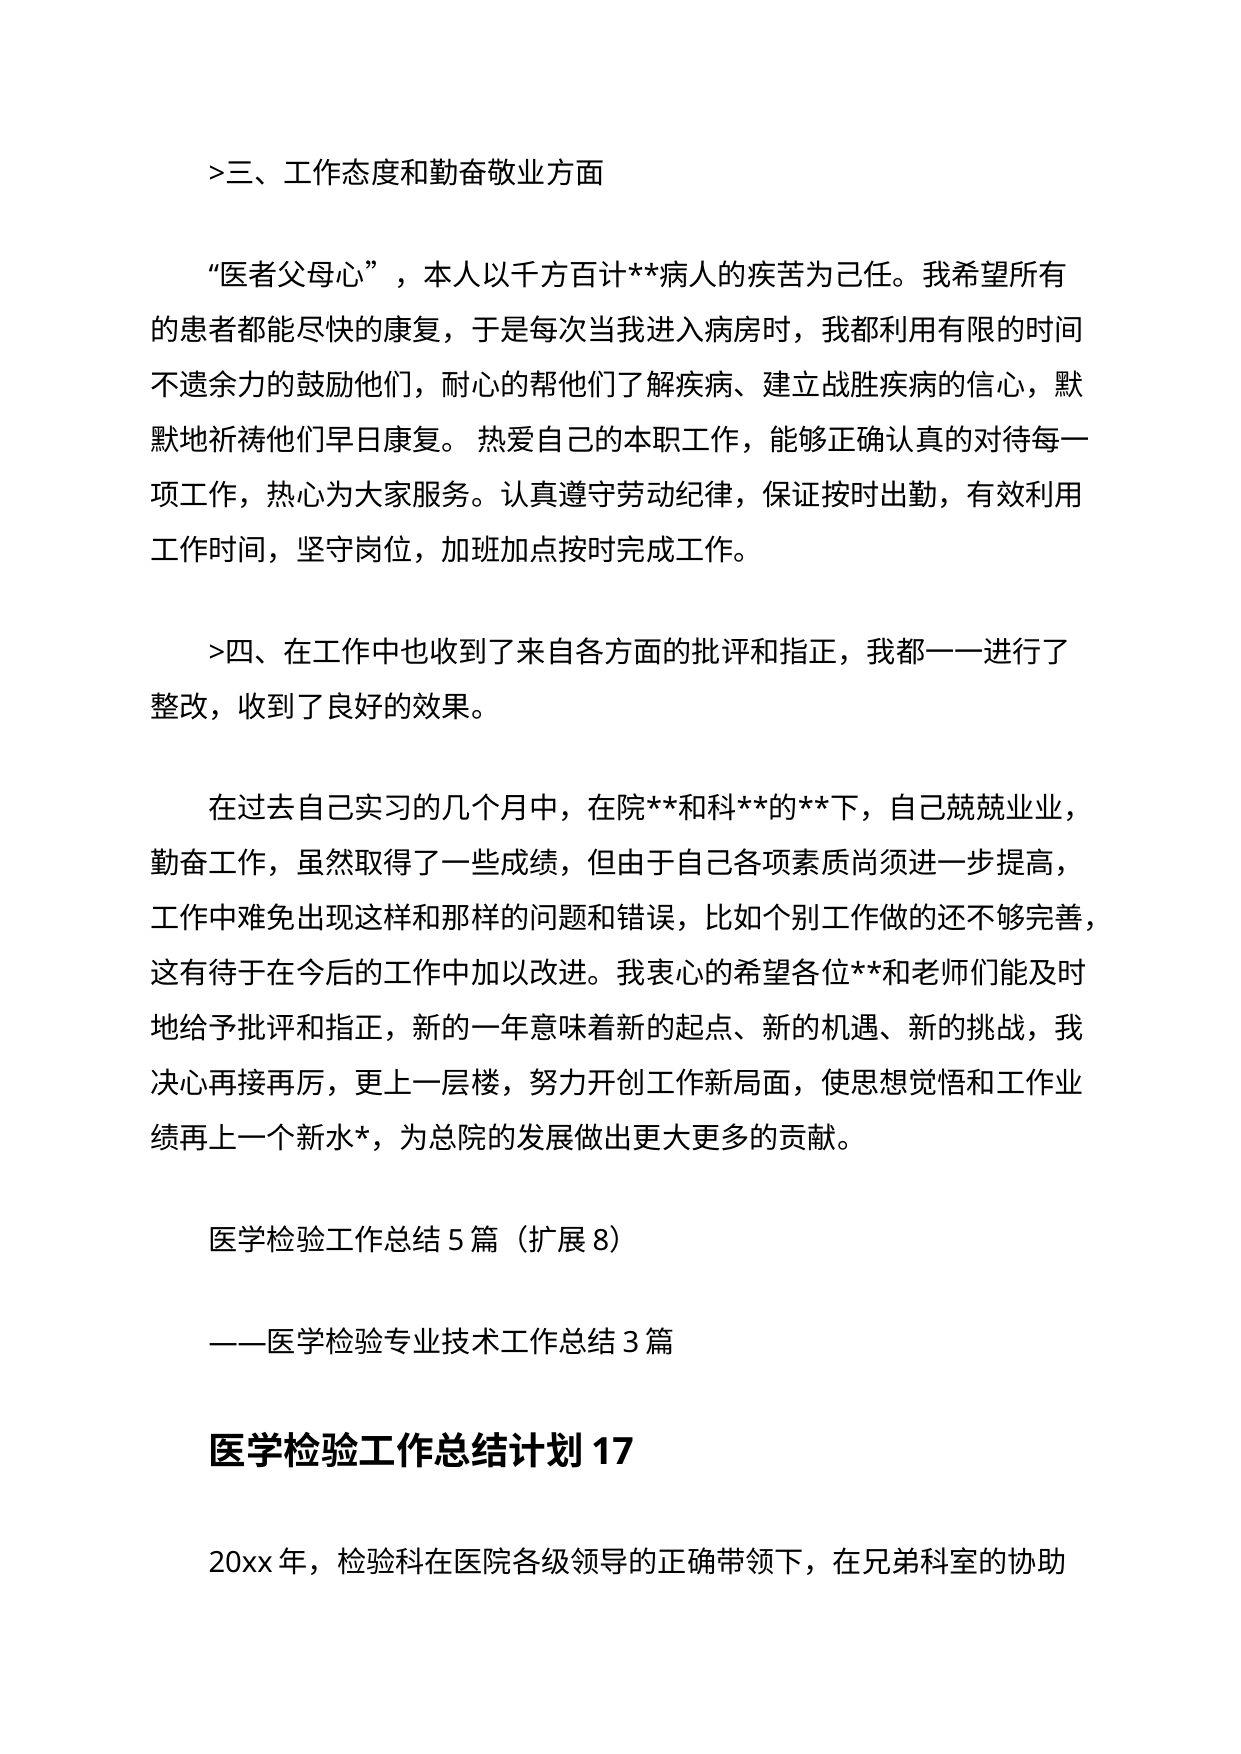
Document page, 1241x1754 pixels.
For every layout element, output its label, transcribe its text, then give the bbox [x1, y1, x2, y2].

text 医学检验工作总结计划17 [150, 1421, 1090, 1475]
text ——医学检验专业技术工作总结3篇 [150, 1319, 1090, 1361]
text 在过去自己实习的几个月中，在院**和科**的**下，自己兢兢业业，勤奋工作，虽然取得了一些成绩，但由于自己各项素质尚须进一步提高，工作中难免出现这样和那样的问题和错误，比如个别工作做的还不够完善，这有待于在今后的工作中加以改进。我衷心的希望各位**和老师们能及时地给予批评和指正，新的一年意味着新的起点、新的机遇、新的挑战，我决心再接再厉，更上一层楼，努力开创工作新局面，使思想觉悟和工作业绩再上一个新水*，为总院的发展做出更大更多的贡献。 [150, 785, 1090, 1157]
text “医者父母心”，本人以千方百计**病人的疾苦为己任。我希望所有的患者都能尽快的康复，于是每次当我进入病房时，我都利用有限的时间不遗余力的鼓励他们，耐心的帮他们了解疾病、建立战胜疾病的信心，默默地祈祷他们早日康复。 热爱自己的本职工作，能够正确认真的对待每一项工作，热心为大家服务。认真遵守劳动纪律，保证按时出勤，有效利用工作时间，坚守岗位，加班加点按时完成工作。 [150, 252, 1090, 569]
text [150, 1538, 1090, 1581]
text >四、在工作中也收到了来自各方面的批评和指正，我都一一进行了整改，收到了良好的效果。 [150, 628, 1090, 726]
text 医学检验工作总结5篇（扩展8） [150, 1217, 1090, 1259]
text >三、工作态度和勤奋敬业方面 [150, 150, 1090, 192]
